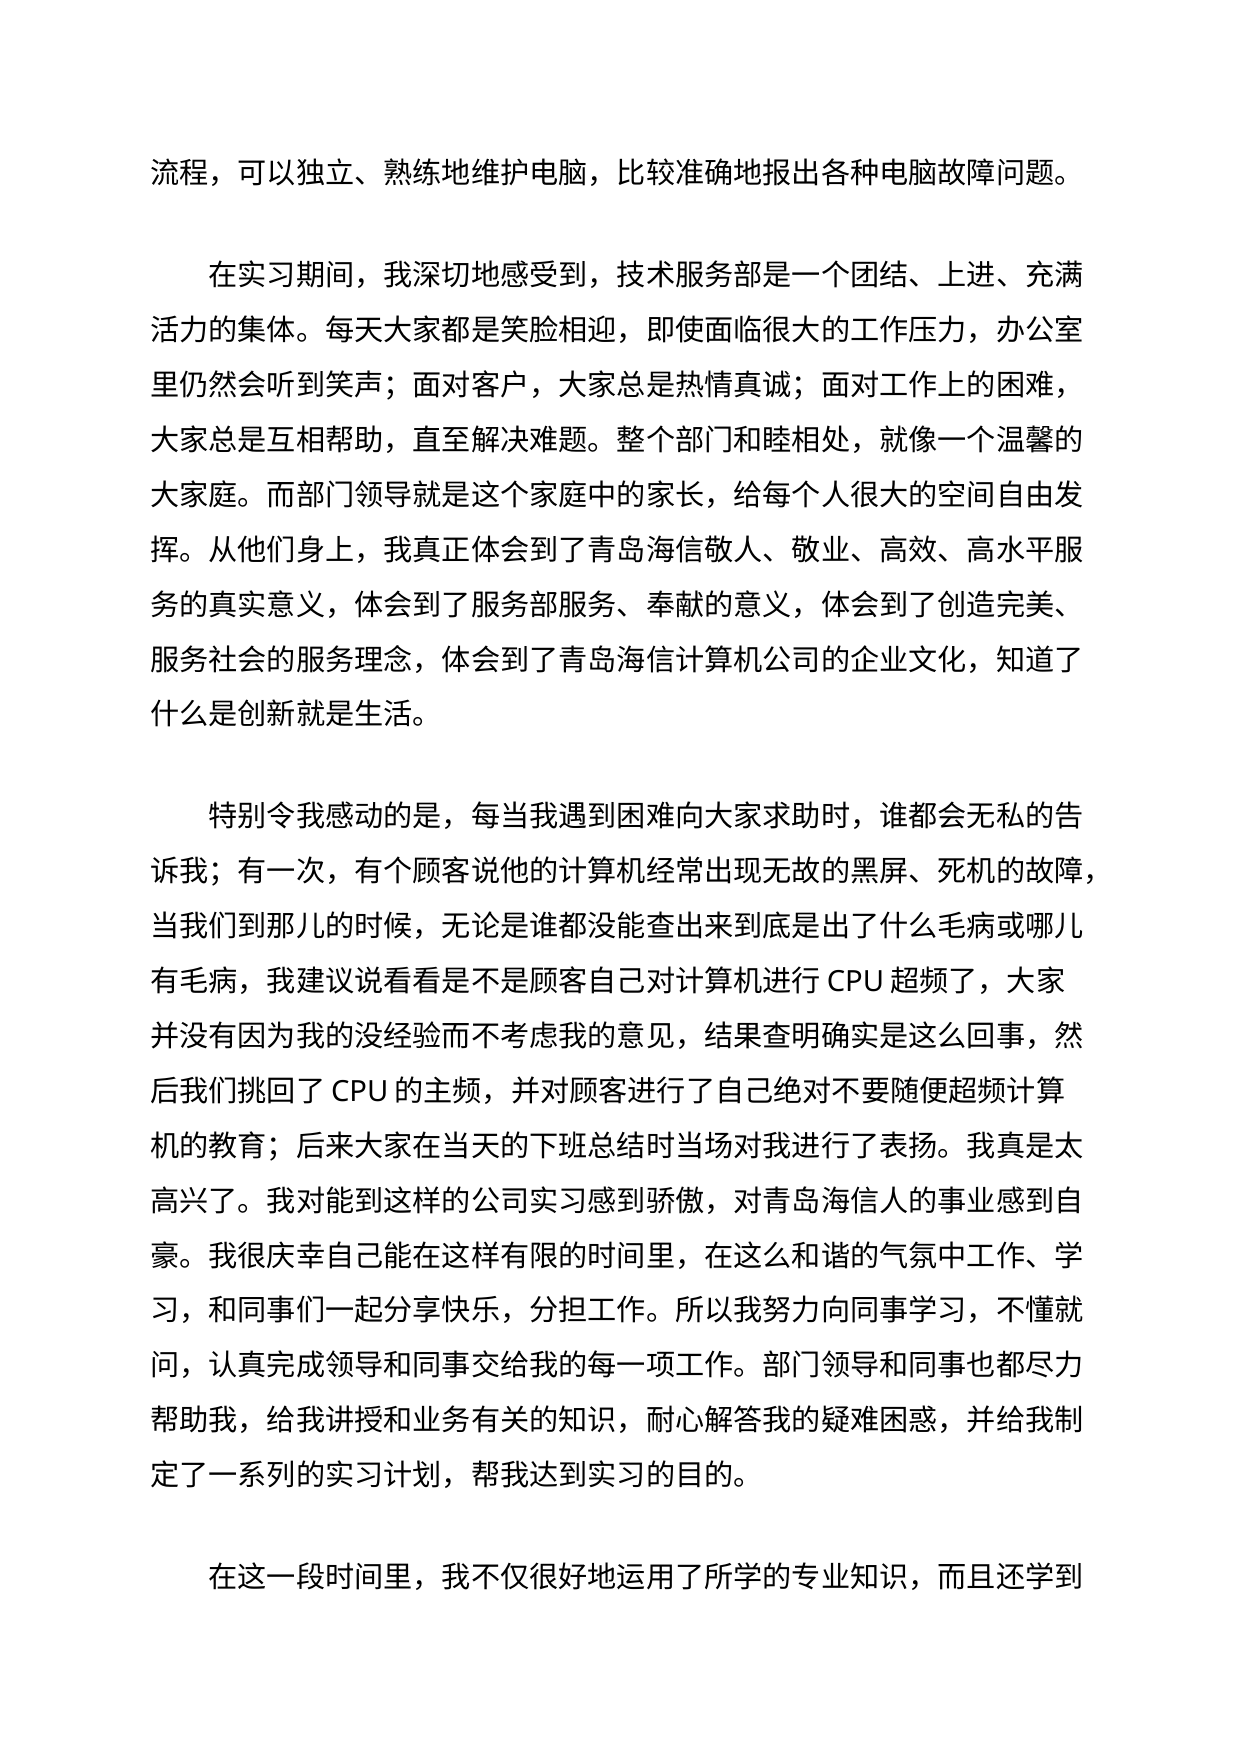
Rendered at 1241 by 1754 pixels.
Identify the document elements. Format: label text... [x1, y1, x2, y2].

text 特别令我感动的是，每当我遇到困难向大家求助时，谁都会无私的告诉我；有一次，有个顾客说他的计算机经常出现无故的黑屏、死机的故障，当我们到那儿的时候，无论是谁都没能查出来到底是出了什么毛病或哪儿有毛病，我建议说看看是不是顾客自己对计算机进行CPU超频了，大家并没有因为我的没经验而不考虑我的意见，结果查明确实是这么回事，然后我们挑回了CPU的主频，并对顾客进行了自己绝对不要随便超频计算机的教育；后来大家在当天的下班总结时当场对我进行了表扬。我真是太高兴了。我对能到这样的公司实习感到骄傲，对青岛海信人的事业感到自豪。我很庆幸自己能在这样有限的时间里，在这么和谐的气氛中工作、学习，和同事们一起分享快乐，分担工作。所以我努力向同事学习，不懂就问，认真完成领导和同事交给我的每一项工作。部门领导和同事也都尽力帮助我，给我讲授和业务有关的知识，耐心解答我的疑难困惑，并给我制定了一系列的实习计划，帮我达到实习的目的。 [150, 793, 1090, 1494]
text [150, 150, 1090, 192]
text 在实习期间，我深切地感受到，技术服务部是一个团结、上进、充满活力的集体。每天大家都是笑脸相迎，即使面临很大的工作压力，办公室里仍然会听到笑声；面对客户，大家总是热情真诚；面对工作上的困难，大家总是互相帮助，直至解决难题。整个部门和睦相处，就像一个温馨的大家庭。而部门领导就是这个家庭中的家长，给每个人很大的空间自由发挥。从他们身上，我真正体会到了青岛海信敬人、敬业、高效、高水平服务的真实意义，体会到了服务部服务、奉献的意义，体会到了创造完美、服务社会的服务理念，体会到了青岛海信计算机公司的企业文化，知道了什么是创新就是生活。 [150, 252, 1090, 733]
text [150, 1553, 1090, 1596]
